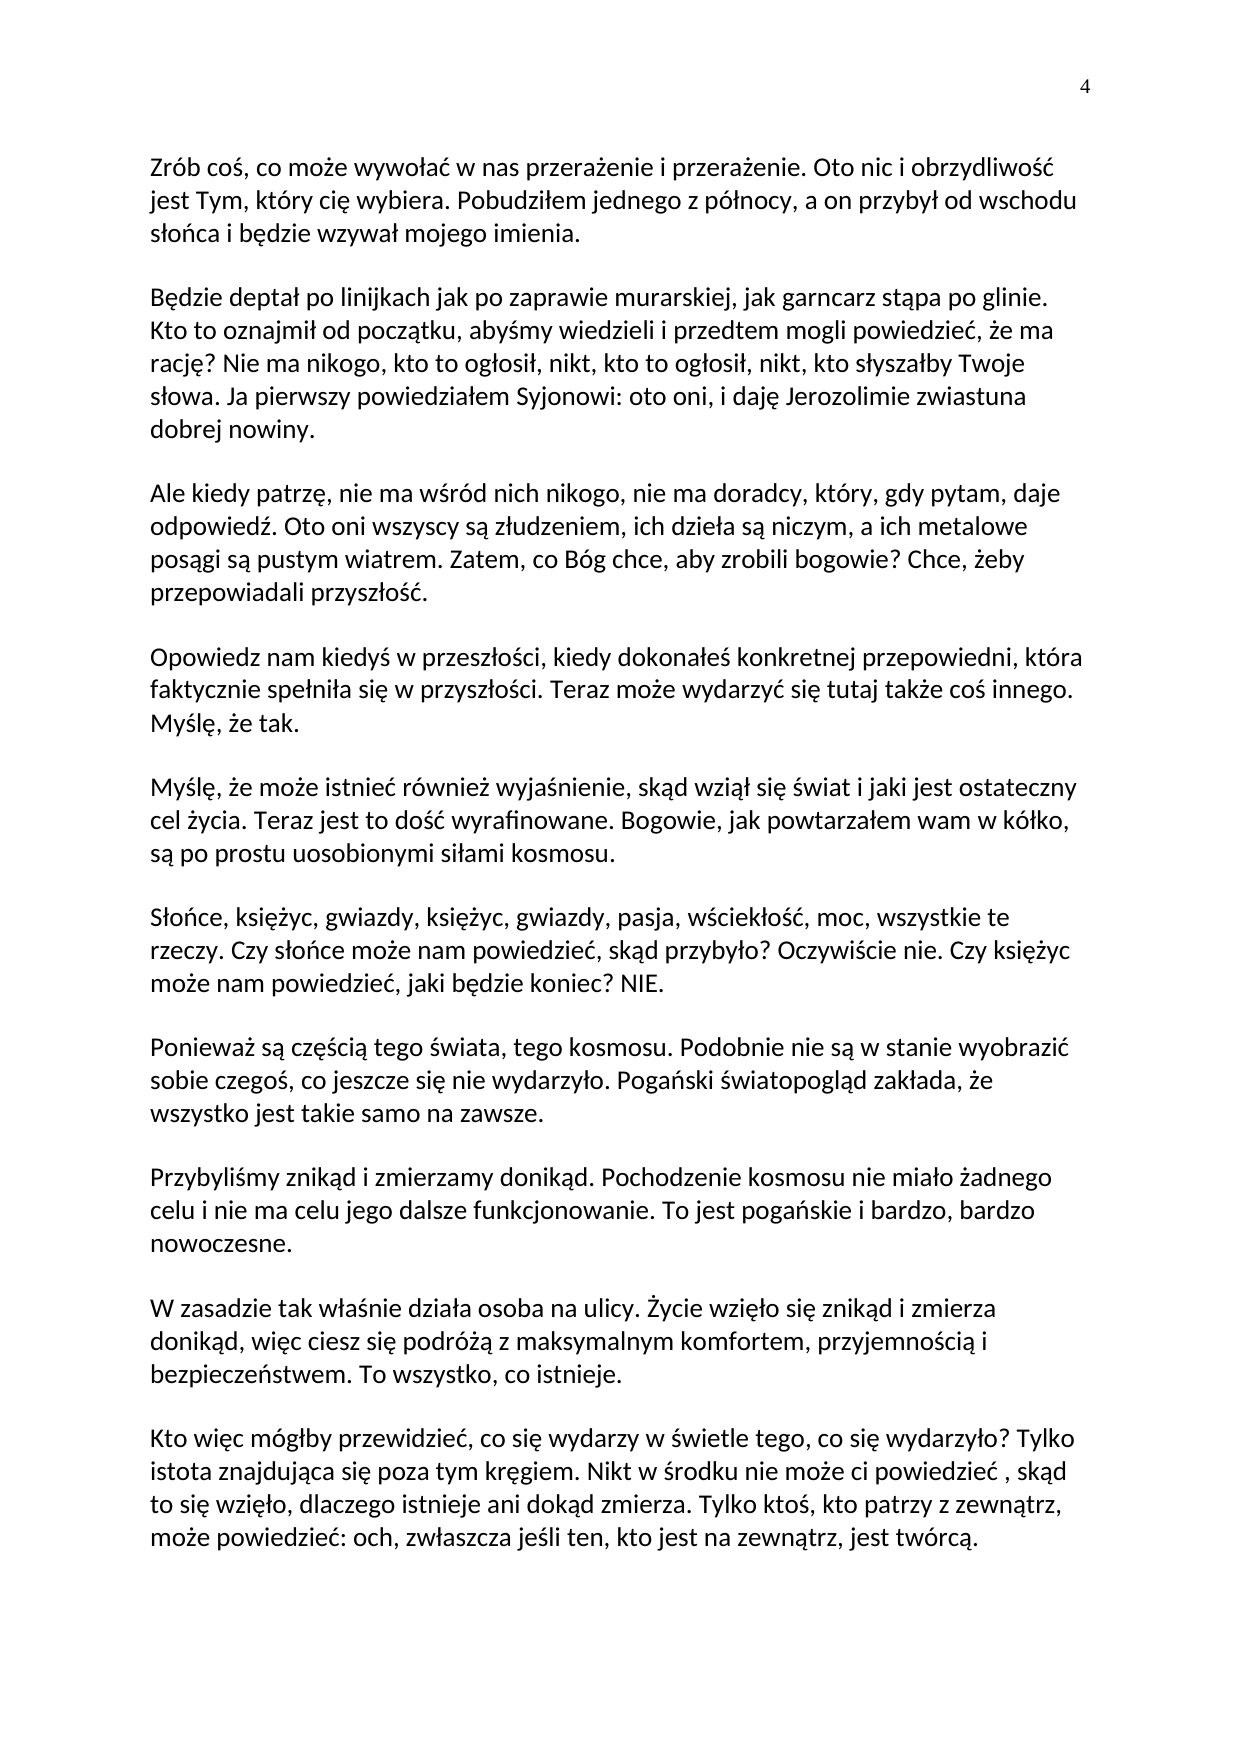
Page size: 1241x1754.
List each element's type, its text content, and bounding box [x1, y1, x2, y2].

text Opowiedz nam kiedyś w przeszłości, kiedy dokonałeś konkretnej przepowiedni, która faktycznie spełniła się w przyszłości. Teraz może wydarzyć się tutaj także coś innego. Myślę, że tak. [150, 640, 1090, 739]
text Słońce, księżyc, gwiazdy, księżyc, gwiazdy, pasja, wściekłość, moc, wszystkie te rzeczy. Czy słońce może nam powiedzieć, skąd przybyło? Oczywiście nie. Czy księżyc może nam powiedzieć, jaki będzie koniec? NIE. [150, 900, 1090, 999]
text Kto więc mógłby przewidzieć, co się wydarzy w świetle tego, co się wydarzyło? Tylko istota znajdująca się poza tym kręgiem. Nikt w środku nie może ci powiedzieć , skąd to się wzięło, dlaczego istnieje ani dokąd zmierza. Tylko ktoś, kto patrzy z zewnątrz, może powiedzieć: och, zwłaszcza jeśli ten, kto jest na zewnątrz, jest twórcą. [150, 1421, 1090, 1553]
text Ponieważ są częścią tego świata, tego kosmosu. Podobnie nie są w stanie wyobrazić sobie czegoś, co jeszcze się nie wydarzyło. Pogański światopogląd zakłada, że wszystko jest takie samo na zawsze. [150, 1030, 1090, 1129]
text Będzie deptał po linijkach jak po zaprawie murarskiej, jak garncarz stąpa po glinie. Kto to oznajmił od początku, abyśmy wiedzieli i przedtem mogli powiedzieć, że ma rację? Nie ma nikogo, kto to ogłosił, nikt, kto to ogłosił, nikt, kto słyszałby Twoje słowa. Ja pierwszy powiedziałem Syjonowi: oto oni, i daję Jerozolimie zwiastuna dobrej nowiny. [150, 280, 1090, 445]
text W zasadzie tak właśnie działa osoba na ulicy. Życie wzięło się znikąd i zmierza donikąd, więc ciesz się podróżą z maksymalnym komfortem, przyjemnością i bezpieczeństwem. To wszystko, co istnieje. [150, 1291, 1090, 1390]
text Myślę, że może istnieć również wyjaśnienie, skąd wziął się świat i jaki jest ostateczny cel życia. Teraz jest to dość wyrafinowane. Bogowie, jak powtarzałem wam w kółko, są po prostu uosobionymi siłami kosmosu. [150, 770, 1090, 869]
text Zrób coś, co może wywołać w nas przerażenie i przerażenie. Oto nic i obrzydliwość jest Tym, który cię wybiera. Pobudziłem jednego z północy, a on przybył od wschodu słońca i będzie wzywał mojego imienia. [150, 150, 1090, 249]
text Przybyliśmy znikąd i zmierzamy donikąd. Pochodzenie kosmosu nie miało żadnego celu i nie ma celu jego dalsze funkcjonowanie. To jest pogańskie i bardzo, bardzo nowoczesne. [150, 1161, 1090, 1259]
text Ale kiedy patrzę, nie ma wśród nich nikogo, nie ma doradcy, który, gdy pytam, daje odpowiedź. Oto oni wszyscy są złudzeniem, ich dzieła są niczym, a ich metalowe posągi są pustym wiatrem. Zatem, co Bóg chce, aby zrobili bogowie? Chce, żeby przepowiadali przyszłość. [150, 476, 1090, 608]
